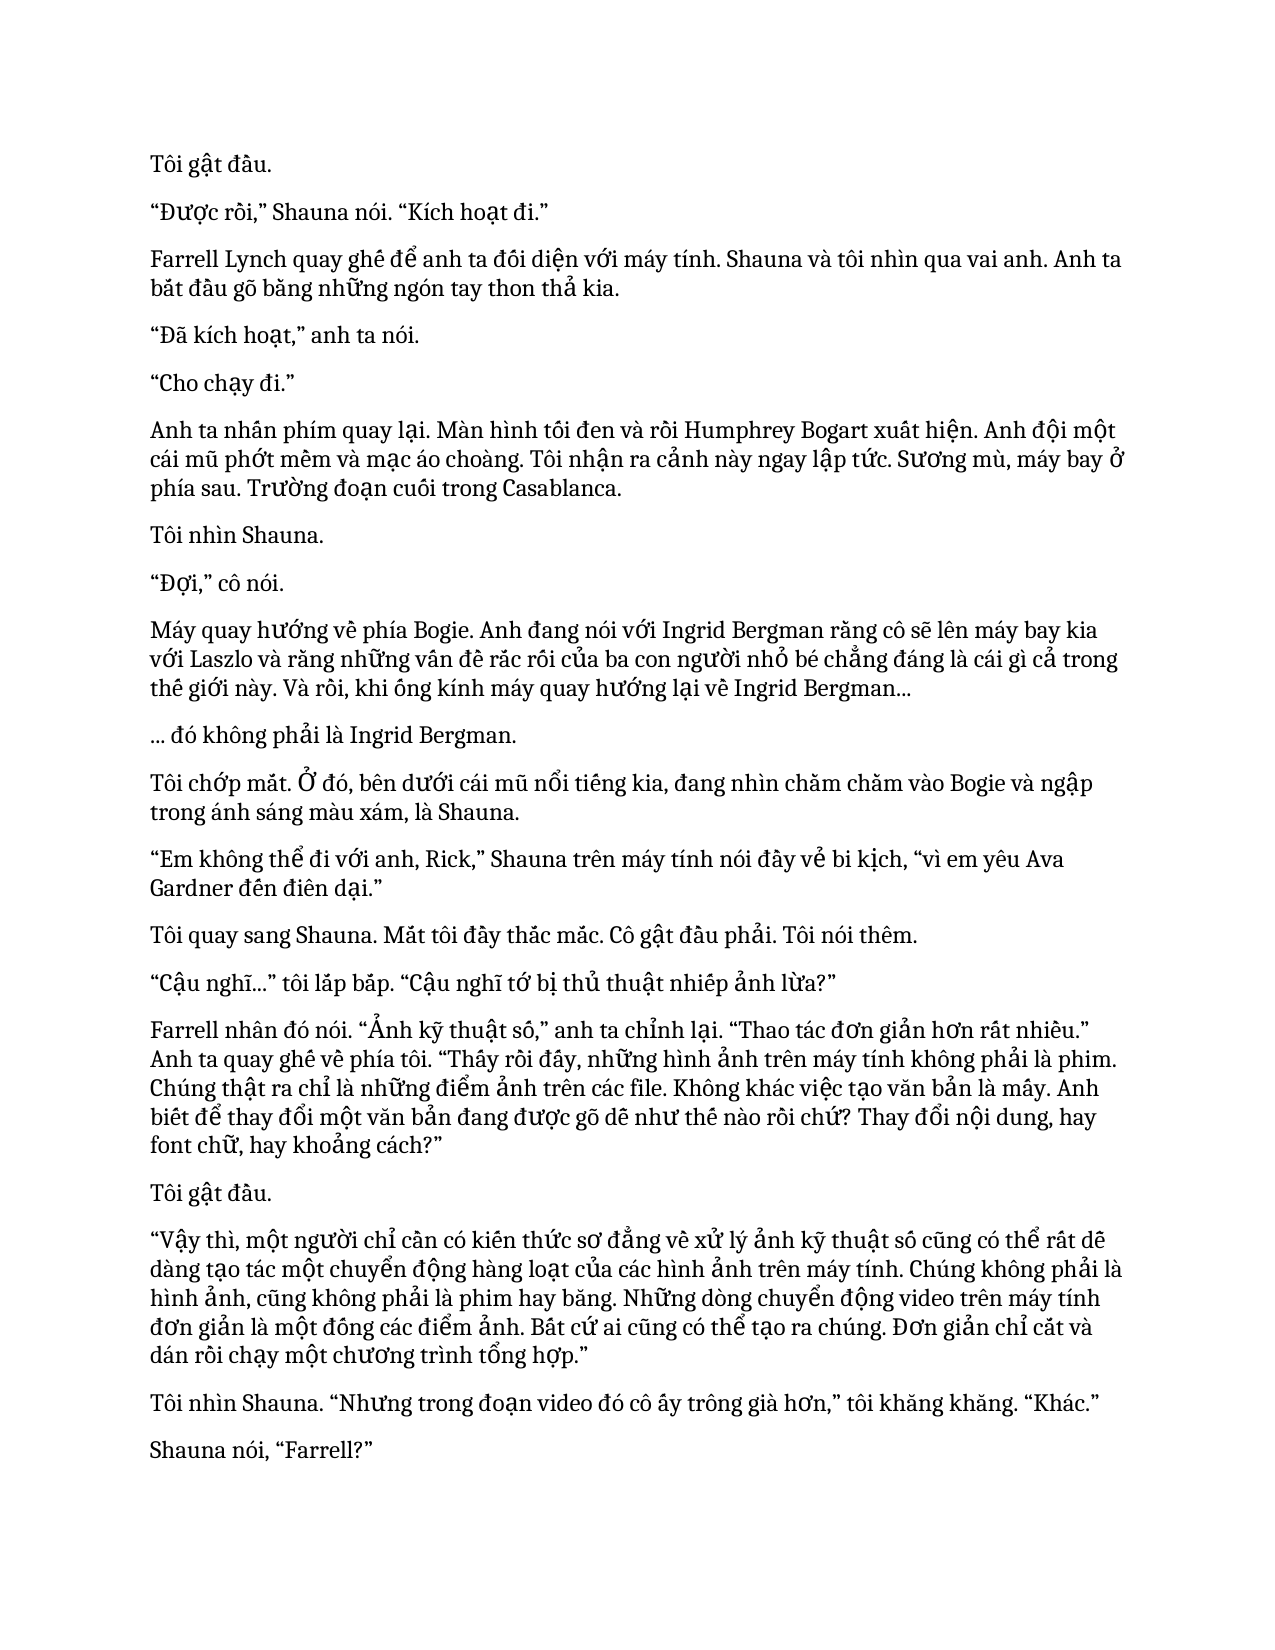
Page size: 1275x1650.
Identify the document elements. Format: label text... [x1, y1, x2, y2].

text Máy quay hướng về phía Bogie. Anh đang nói với Ingrid Bergman rằng cô sẽ lên máy bay kia với Laszlo và rằng những vấn đề rắc rối của ba con người nhỏ bé chẳng đáng là cái gì cả trong thế giới này. Và rồi, khi ống kính máy quay hướng lại về Ingrid Bergman... [150, 616, 1125, 702]
text Anh ta nhấn phím quay lại. Màn hình tối đen và rồi Humphrey Bogart xuất hiện. Anh đội một cái mũ phớt mềm và mạc áo choàng. Tôi nhận ra cảnh này ngay lập tức. Sương mù, máy bay ở phía sau. Trường đoạn cuối trong Casablanca. [150, 416, 1125, 502]
text Tôi gật đầu. [150, 150, 1125, 179]
text Shauna nói, “Farrell?” [150, 1436, 1125, 1465]
text Tôi quay sang Shauna. Mắt tôi đầy thắc mắc. Cô gật đầu phải. Tôi nói thêm. [150, 921, 1125, 950]
text ... đó không phải là Ingrid Bergman. [150, 721, 1125, 750]
text Farrell nhân đó nói. “Ảnh kỹ thuật số,” anh ta chỉnh lại. “Thao tác đơn giản hơn rất nhiều.” Anh ta quay ghế về phía tôi. “Thấy rồi đấy, những hình ảnh trên máy tính không phải là phim. Chúng thật ra chỉ là những điểm ảnh trên các file. Không khác việc tạo văn bản là mấy. Anh biết để thay đổi một văn bản đang được gõ dễ như thế nào rồi chứ? Thay đổi nội dung, hay font chữ, hay khoảng cách?” [150, 1016, 1125, 1160]
text Tôi nhìn Shauna. “Nhưng trong đoạn video đó cô ấy trông già hơn,” tôi khăng khăng. “Khác.” [150, 1389, 1125, 1417]
text Tôi chớp mắt. Ở đó, bên dưới cái mũ nổi tiếng kia, đang nhìn chằm chằm vào Bogie và ngập trong ánh sáng màu xám, là Shauna. [150, 769, 1125, 826]
text Tôi nhìn Shauna. [150, 521, 1125, 550]
text “Đợi,” cô nói. [150, 569, 1125, 597]
text “Vậy thì, một người chỉ cần có kiến thức sơ đẳng về xử lý ảnh kỹ thuật số cũng có thể rất dễ dàng tạo tác một chuyển động hàng loạt của các hình ảnh trên máy tính. Chúng không phải là hình ảnh, cũng không phải là phim hay băng. Những dòng chuyển động video trên máy tính đơn giản là một đống các điểm ảnh. Bất cứ ai cũng có thể tạo ra chúng. Đơn giản chỉ cắt và dán rồi chạy một chương trình tổng hợp.” [150, 1226, 1125, 1370]
text “Được rồi,” Shauna nói. “Kích hoạt đi.” [150, 197, 1125, 226]
text “Đã kích hoạt,” anh ta nói. [150, 321, 1125, 350]
text “Em không thể đi với anh, Rick,” Shauna trên máy tính nói đầy vẻ bi kịch, “vì em yêu Ava Gardner đến điên dại.” [150, 845, 1125, 902]
text Tôi gật đầu. [150, 1179, 1125, 1207]
text “Cậu nghĩ...” tôi lắp bắp. “Cậu nghĩ tớ bị thủ thuật nhiếp ảnh lừa?” [150, 969, 1125, 997]
text Farrell Lynch quay ghế để anh ta đối diện với máy tính. Shauna và tôi nhìn qua vai anh. Anh ta bắt đầu gõ bằng những ngón tay thon thả kia. [150, 245, 1125, 302]
text “Cho chạy đi.” [150, 369, 1125, 397]
